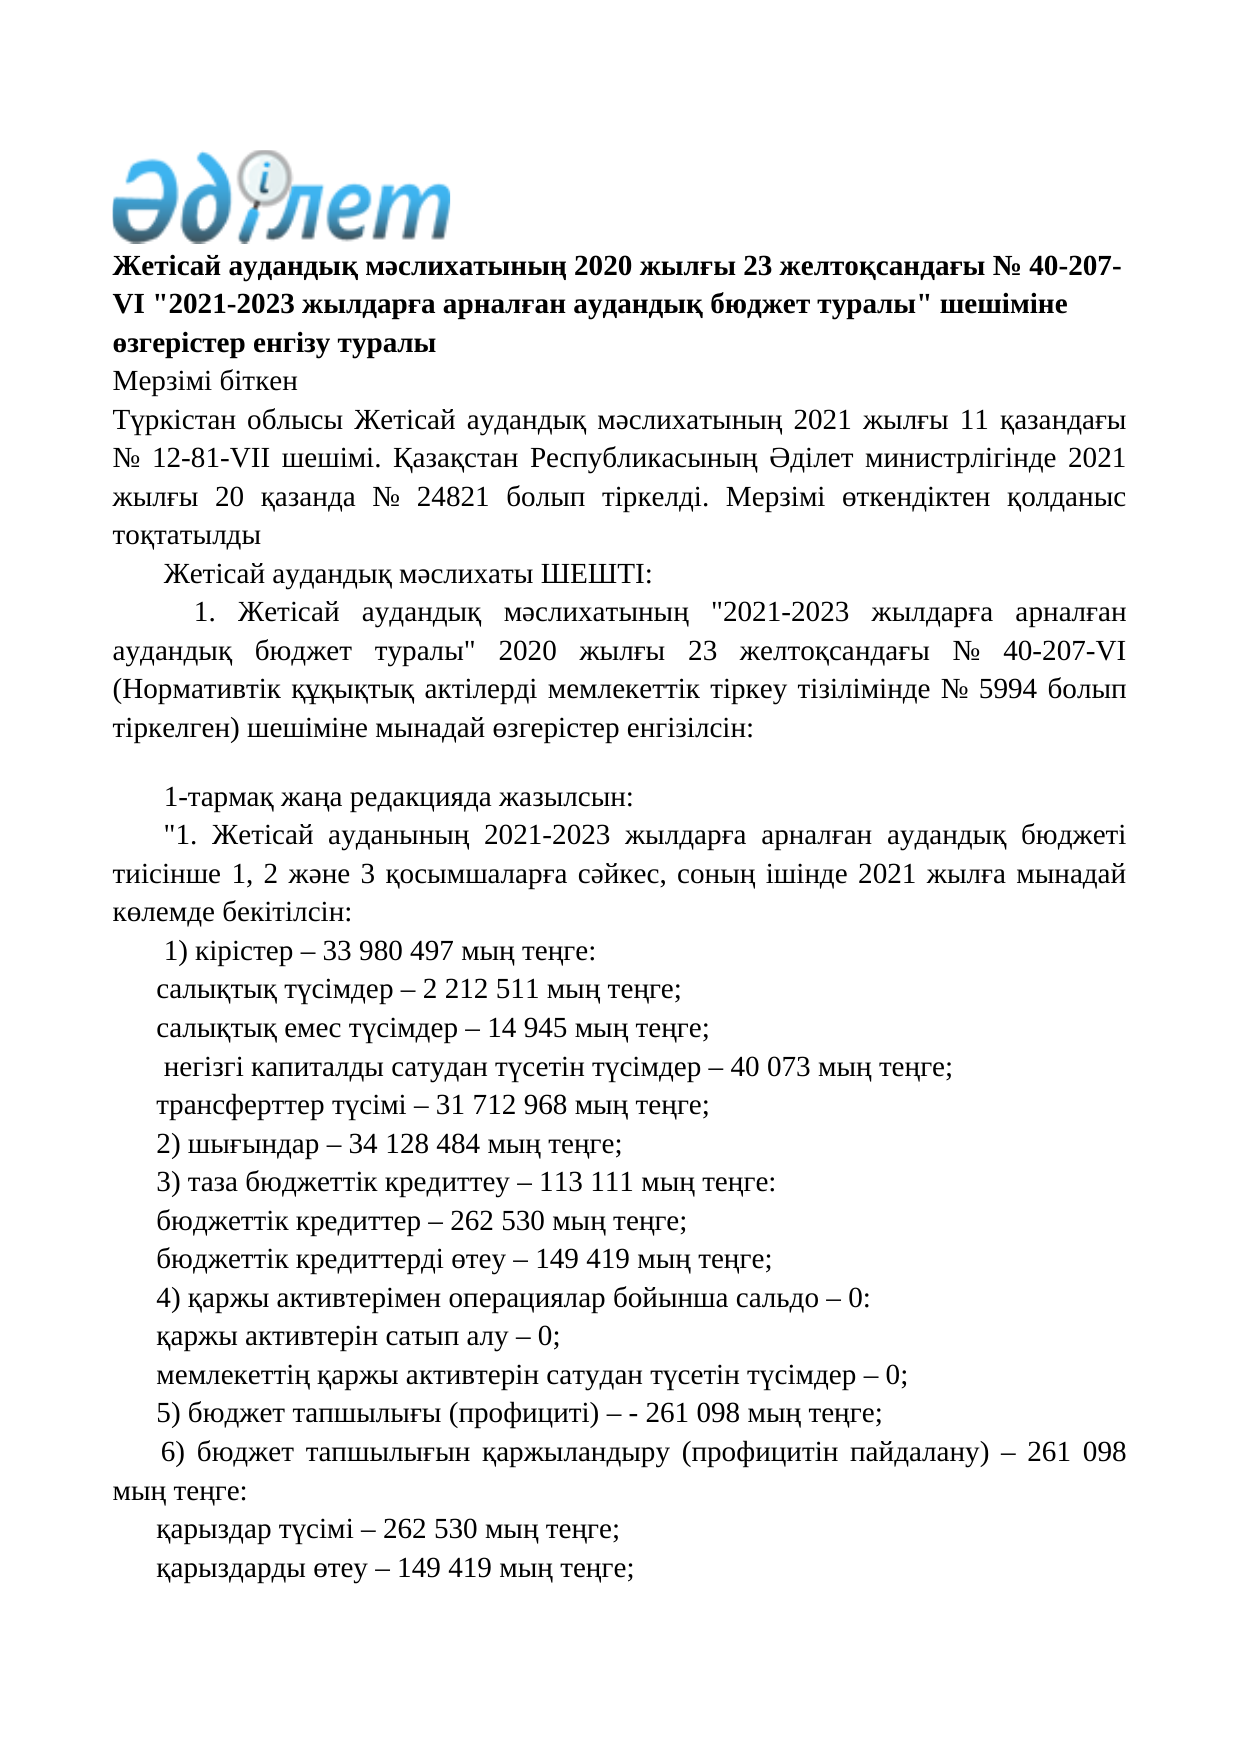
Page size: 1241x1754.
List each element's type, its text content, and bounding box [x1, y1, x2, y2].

text "1. Жетісай ауданының 2021-2023 жылдарға арналған аудандық бюджеті тиісінше 1, 2 және 3 қосымшаларға сәйкес, соның ішінде 2021 жылға мынадай көлемде бекітілсін: [112, 817, 1128, 928]
text мемлекеттің қаржы активтерін сатудан түсетін түсімдер – 0; [112, 1357, 1128, 1391]
text 2) шығындар – 34 128 484 мың теңге; [112, 1126, 1128, 1159]
text Түркістан облысы Жетісай аудандық мәслихатының 2021 жылғы 11 қазандағы № 12-81-VII шешiмi. Қазақстан Республикасының Әділет министрлігінде 2021 жылғы 20 қазанда № 24821 болып тiркелдi. Мерзімі өткендіктен қолданыс тоқтатылды [112, 402, 1128, 551]
text салықтық емес түсімдер – 14 945 мың теңге; [112, 1010, 1128, 1044]
text негізгі капиталды сатудан түсетін түсімдер – 40 073 мың теңге; [112, 1049, 1128, 1082]
text қарыздарды өтеу – 149 419 мың теңге; [112, 1550, 1128, 1583]
picture [112, 150, 451, 244]
text салықтық түсімдер – 2 212 511 мың теңге; [112, 972, 1128, 1005]
text қаржы активтерін сатып алу – 0; [112, 1318, 1128, 1352]
text 3) таза бюджеттік кредиттеу – 113 111 мың теңге: [112, 1164, 1128, 1198]
text 1-тармақ жаңа редакцияда жазылсын: [112, 779, 1128, 812]
text бюджеттік кредиттерді өтеу – 149 419 мың теңге; [112, 1241, 1128, 1275]
text трансферттер түсімі – 31 712 968 мың теңге; [112, 1087, 1128, 1121]
text қарыздар түсімі – 262 530 мың теңге; [112, 1511, 1128, 1545]
text 5) бюджет тапшылығы (профициті) – - 261 098 мың теңге; [112, 1396, 1128, 1429]
text Мерзімі біткен [112, 363, 1128, 397]
text Жетісай аудандық мәслихаты ШЕШТІ: [112, 556, 1128, 589]
text 1) кірістер – 33 980 497 мың теңге: [112, 933, 1128, 967]
text Жетісай аудандық мәслихатының 2020 жылғы 23 желтоқсандағы № 40-207-VI "2021-2023 жылдарға арналған аудандық бюджет туралы" шешіміне өзгерістер енгізу туралы [112, 248, 1128, 358]
text 4) қаржы активтерімен операциялар бойынша сальдо – 0: [112, 1280, 1128, 1313]
text 1. Жетісай аудандық мәслихатының "2021-2023 жылдарға арналған аудандық бюджет туралы" 2020 жылғы 23 желтоқсандағы № 40-207-VІ (Нормативтік құқықтық актілерді мемлекеттік тіркеу тізілімінде № 5994 болып тіркелген) шешіміне мынадай өзгерістер енгізілсін: [112, 594, 1128, 744]
text 6) бюджет тапшылығын қаржыландыру (профицитін пайдалану) – 261 098 мың теңге: [112, 1434, 1128, 1506]
text бюджеттік кредиттер – 262 530 мың теңге; [112, 1203, 1128, 1236]
